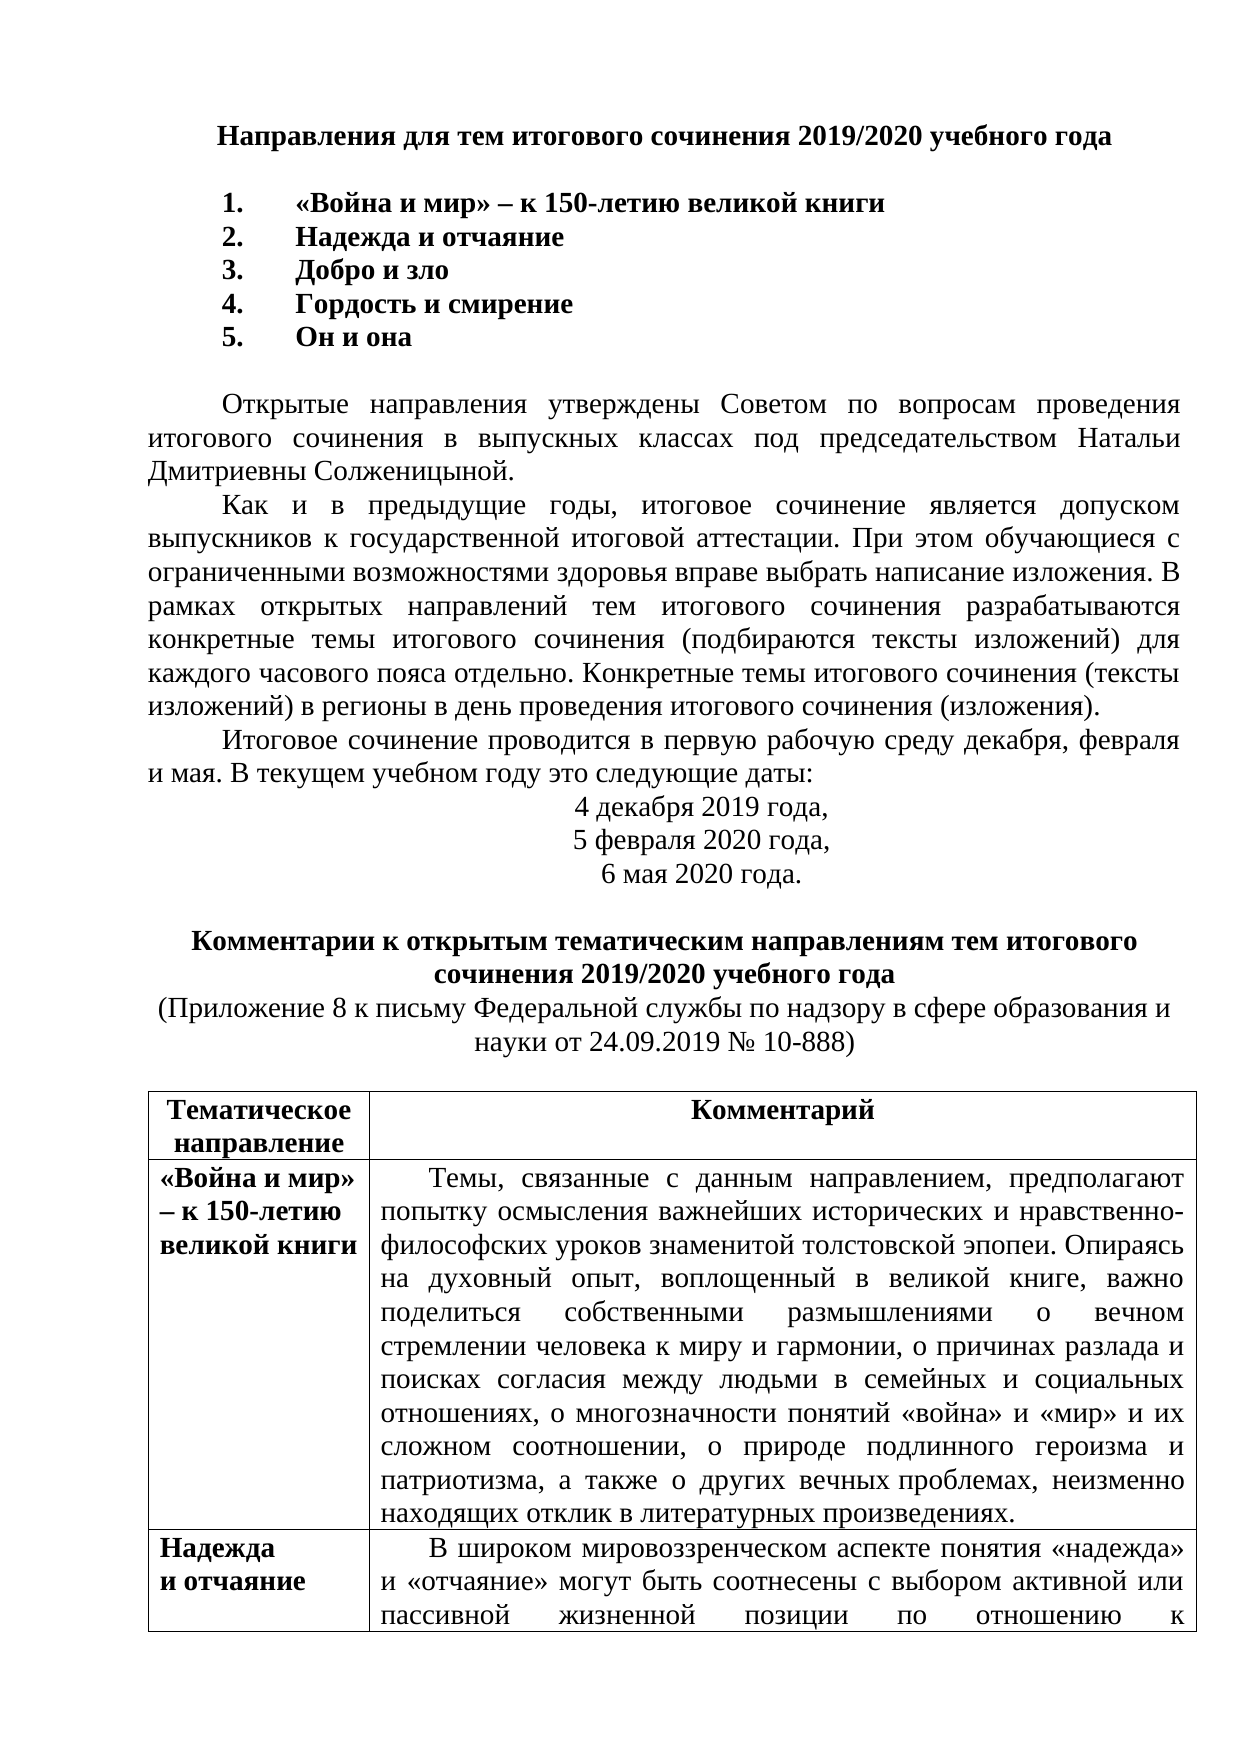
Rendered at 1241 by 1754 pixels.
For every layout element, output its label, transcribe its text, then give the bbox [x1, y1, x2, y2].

table_header Тематическое направление [149, 1092, 369, 1159]
table_cell Темы, связанные с данным направлением, предполагают попытку осмысления важнейших исторических и нравственно-философских уроков знаменитой толстовской эпопеи. Опираясь на духовный опыт, воплощенный в великой книге, важно поделиться собственными размышлениями о вечном стремлении человека к миру и гармонии, о причинах разлада и поисках согласия между людьми в семейных и социальных отношениях, о многозначности понятий «война» и «мир» и их сложном соотношении, о природе подлинного героизма и патриотизма, а также о других вечных проблемах, неизменно находящих отклик в литературных произведениях. [370, 1160, 1196, 1529]
text (Приложение 8 к письму Федеральной службы по надзору в сфере образования и науки от 24.09.2019 № 10-888) [148, 990, 1181, 1057]
list Надежда и отчаяние [148, 219, 1181, 252]
table_cell «Война и мир» – к 150-летию великой книги [149, 1160, 369, 1529]
text Как и в предыдущие годы, итоговое сочинение является допуском выпускников к государственной итоговой аттестации. При этом обучающиеся с ограниченными возможностями здоровья вправе выбрать написание изложения. В рамках открытых направлений тем итогового сочинения разрабатываются конкретные темы итогового сочинения (подбираются тексты изложений) для каждого часового пояса отдельно. Конкретные темы итогового сочинения (тексты изложений) в регионы в день проведения итогового сочинения (изложения). [148, 487, 1181, 722]
text 5 февраля 2020 года, [148, 822, 1181, 856]
list Он и она [148, 319, 1181, 353]
text Направления для тем итогового сочинения 2019/2020 учебного года [148, 118, 1181, 152]
list Добро и зло [148, 252, 1181, 286]
text 6 мая 2020 года. [148, 856, 1181, 889]
text Итоговое сочинение проводится в первую рабочую среду декабря, февраля и мая. В текущем учебном году это следующие даты: [148, 722, 1181, 789]
text Комментарии к открытым тематическим направлениям тем итогового сочинения 2019/2020 учебного года [148, 923, 1181, 990]
list Гордость и смирение [148, 286, 1181, 319]
table_cell Надежда и отчаяние [149, 1530, 369, 1631]
text Открытые направления утверждены Советом по вопросам проведения итогового сочинения в выпускных классах под председательством Натальи Дмитриевны Солженицыной. [148, 386, 1181, 487]
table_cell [370, 1530, 1196, 1631]
list «Война и мир» – к 150-летию великой книги [148, 185, 1181, 219]
text 4 декабря 2019 года, [148, 789, 1181, 822]
table_header Комментарий [370, 1092, 1196, 1159]
